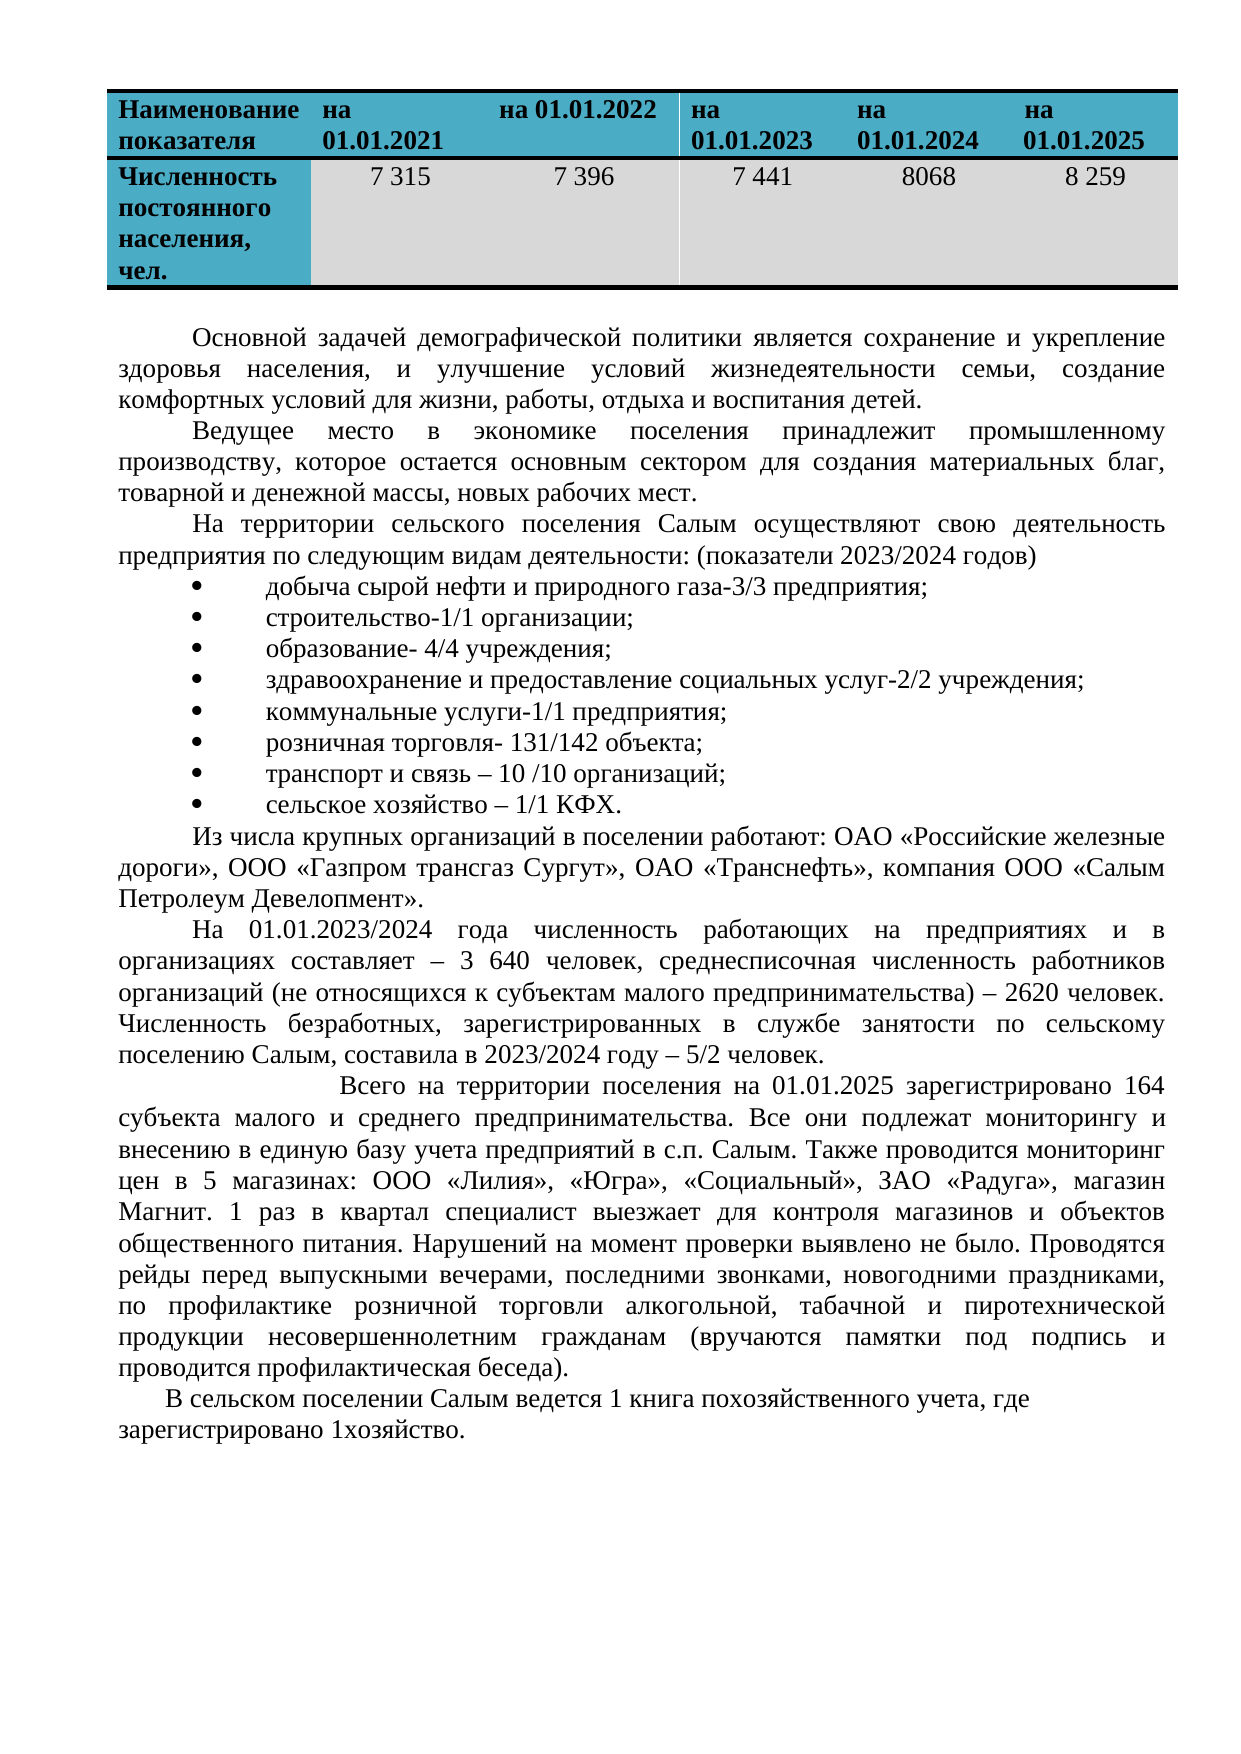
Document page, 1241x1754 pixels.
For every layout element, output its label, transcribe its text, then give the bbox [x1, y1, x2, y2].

table_cell 7 441 [680, 160, 846, 285]
table_cell 8068 [846, 160, 1012, 285]
text Из числа крупных организаций в поселении работают: ОАО «Российские железные дороги», ООО «Газпром трансгаз Сургут», ОАО «Транснефть», компания ООО «Салым Петролеум Девелопмент». [118, 820, 1167, 913]
table_cell Численность постоянного населения, чел. [107, 160, 311, 285]
table_header Наименование показателя [107, 93, 311, 156]
table_header на 01.01.2023 [680, 93, 846, 156]
list образование- 4/4 учреждения; [192, 632, 1167, 664]
table_header на 01.01.2024 [846, 93, 1012, 156]
text На территории сельского поселения Салым осуществляют свою деятельность предприятия по следующим видам деятельности: (показатели 2023/2024 годов) [118, 508, 1167, 570]
table_header на 01.01.2021 [311, 93, 488, 156]
text Ведущее место в экономике поселения принадлежит промышленному производству, которое остается основным сектором для создания материальных благ, товарной и денежной массы, новых рабочих мест. [118, 414, 1167, 508]
table_header на 01.01.2025 [1012, 93, 1178, 156]
list сельское хозяйство – 1/1 КФХ. [192, 789, 1167, 820]
table_cell 7 315 [311, 160, 488, 285]
table_cell 8 259 [1012, 160, 1178, 285]
table_header на 01.01.2022 [488, 93, 679, 156]
list здравоохранение и предоставление социальных услуг-2/2 учреждения; [192, 664, 1167, 695]
text В сельском поселении Салым ведется 1 книга похозяйственного учета, где зарегистрировано 1хозяйство. [118, 1382, 1167, 1445]
list добыча сырой нефти и природного газа-3/3 предприятия; [192, 570, 1167, 601]
text Всего на территории поселения на 01.01.2025 зарегистрировано 164 субъекта малого и среднего предпринимательства. Все они подлежат мониторингу и внесению в единую базу учета предприятий в с.п. Салым. Также проводится мониторинг цен в 5 магазинах: ООО «Лилия», «Югра», «Социальный», ЗАО «Радуга», магазин Магнит. 1 раз в квартал специалист выезжает для контроля магазинов и объектов общественного питания. Нарушений на момент проверки выявлено не было. Проводятся рейды перед выпускными вечерами, последними звонками, новогодними праздниками, по профилактике розничной торговли алкогольной, табачной и пиротехнической продукции несовершеннолетним гражданам (вручаются памятки под подпись и проводится профилактическая беседа). [118, 1069, 1167, 1382]
list строительство-1/1 организации; [192, 601, 1167, 632]
list розничная торговля- 131/142 объекта; [192, 726, 1167, 757]
table_cell 7 396 [488, 160, 679, 285]
list транспорт и связь – 10 /10 организаций; [192, 757, 1167, 789]
text На 01.01.2023/2024 года численность работающих на предприятиях и в организациях составляет – 3 640 человек, среднесписочная численность работников организаций (не относящихся к субъектам малого предпринимательства) – 2620 человек. Численность безработных, зарегистрированных в службе занятости по сельскому поселению Салым, составила в 2023/2024 году – 5/2 человек. [118, 913, 1167, 1069]
text Основной задачей демографической политики является сохранение и укрепление здоровья населения, и улучшение условий жизнедеятельности семьи, создание комфортных условий для жизни, работы, отдыха и воспитания детей. [118, 321, 1167, 414]
list коммунальные услуги-1/1 предприятия; [192, 695, 1167, 726]
